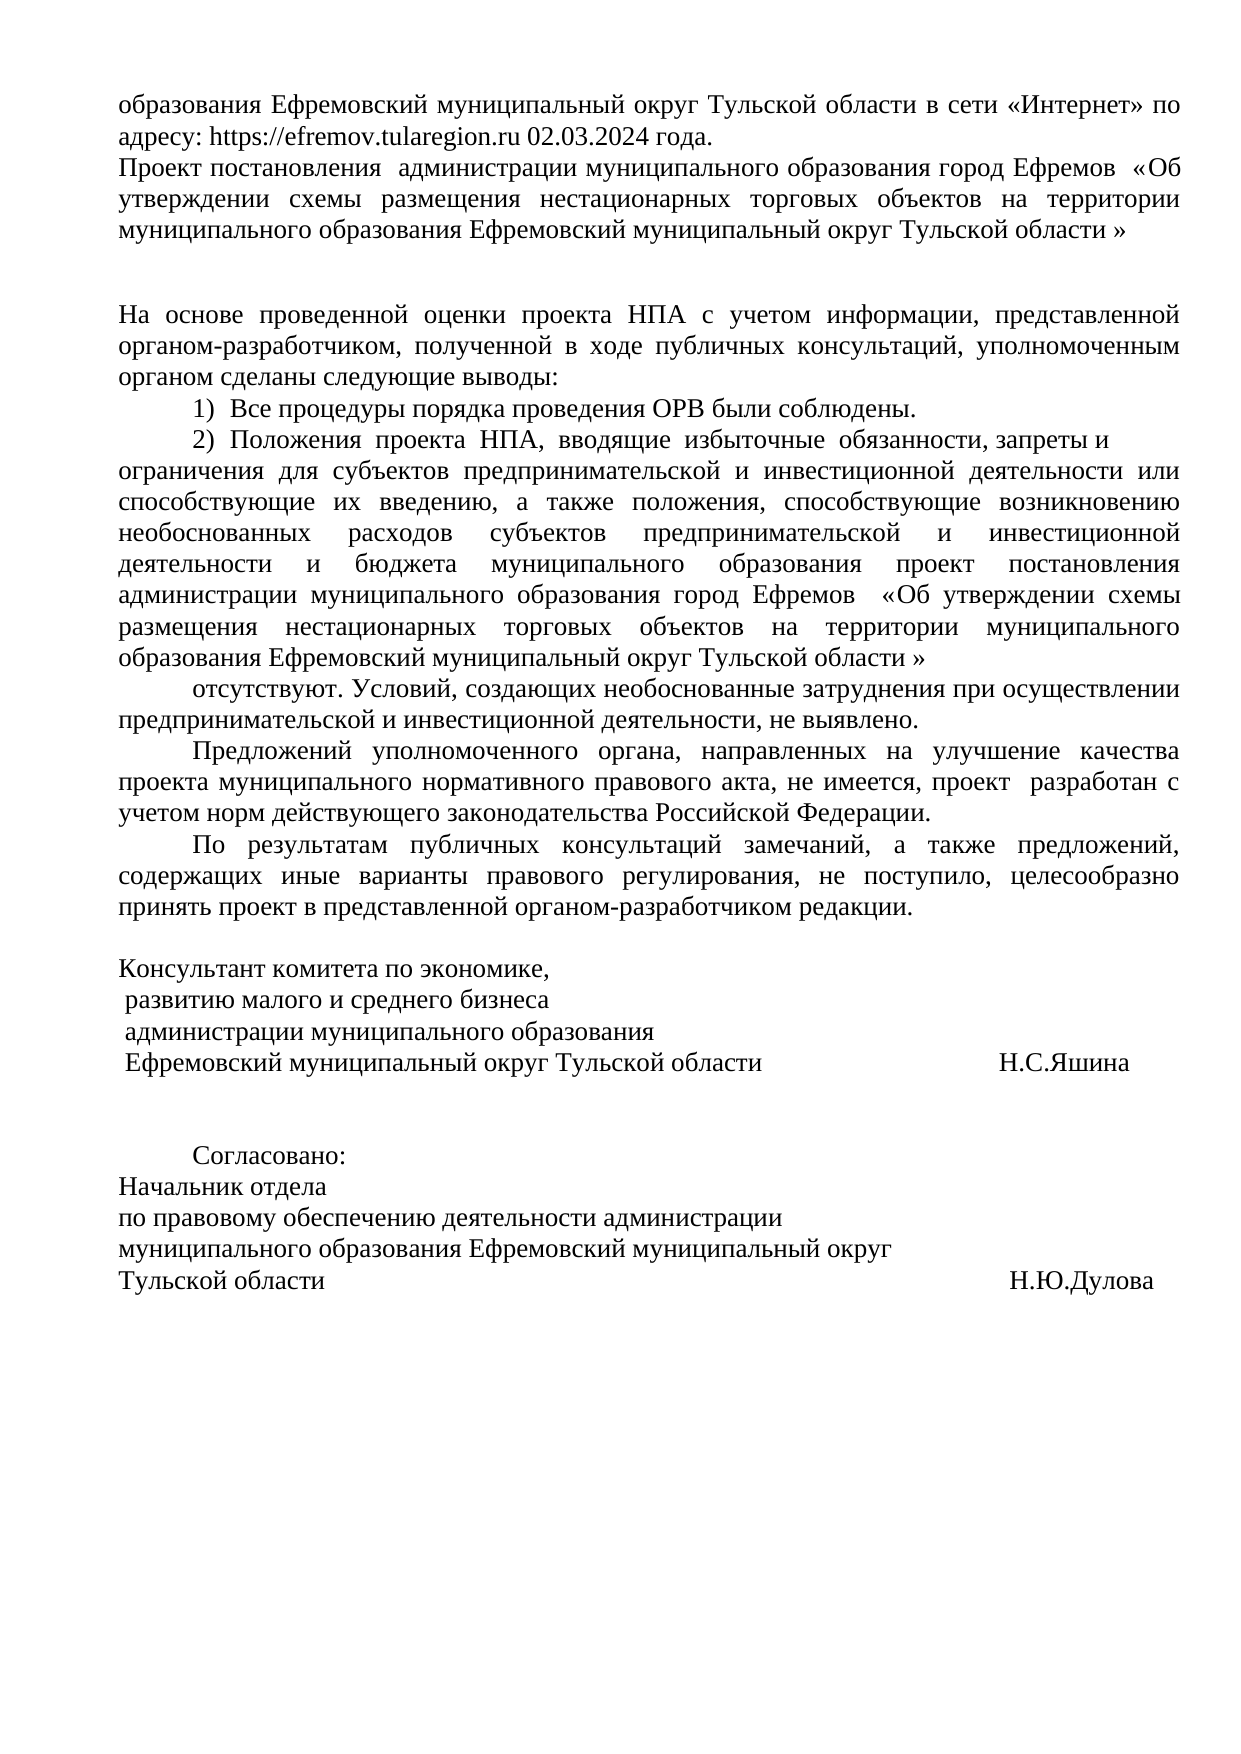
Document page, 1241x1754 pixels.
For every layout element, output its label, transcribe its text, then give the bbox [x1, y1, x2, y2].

text На основе проведенной оценки проекта НПА с учетом информации, представленной органом-разработчиком, полученной в ходе публичных консультаций, уполномоченным органом сделаны следующие выводы: [118, 298, 1181, 392]
text отсутствуют. Условий, создающих необоснованные затруднения при осуществлении предпринимательской и инвестиционной деятельности, не выявлено. [118, 672, 1181, 734]
text развитию малого и среднего бизнеса [118, 983, 1181, 1014]
text Тульской области Н.Ю.Дулова [118, 1264, 1181, 1295]
text По результатам публичных консультаций замечаний, а также предложений, содержащих иные варианты правового регулирования, не поступило, целесообразно принять проект в представленной органом-разработчиком редакции. [118, 828, 1181, 921]
text администрации муниципального образования [118, 1014, 1181, 1046]
text Согласовано: [118, 1139, 1181, 1170]
text Ефремовский муниципальный округ Тульской области Н.С.Яшина [118, 1046, 1181, 1077]
text Предложений уполномоченного органа, направленных на улучшение качества проекта муниципального нормативного правового акта, не имеется, проект разработан с учетом норм действующего законодательства Российской Федерации. [118, 734, 1181, 828]
text Проект постановления администрации муниципального образования город Ефремов «Об утверждении схемы размещения нестационарных торговых объектов на территории муниципального образования Ефремовский муниципальный округ Тульской области » [118, 151, 1181, 244]
list Все процедуры порядка проведения ОРВ были соблюдены. [192, 392, 1181, 423]
text ограничения для субъектов предпринимательской и инвестиционной деятельности или способствующие их введению, а также положения, способствующие возникновению необоснованных расходов субъектов предпринимательской и инвестиционной деятельности и бюджета муниципального образования проект постановления администрации муниципального образования город Ефремов «Об утверждении схемы размещения нестационарных торговых объектов на территории муниципального образования Ефремовский муниципальный округ Тульской области » [118, 454, 1181, 672]
text по правовому обеспечению деятельности администрации [118, 1201, 1181, 1233]
text Начальник отдела [118, 1170, 1181, 1201]
text Консультант комитета по экономике, [118, 952, 1181, 983]
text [118, 89, 1181, 151]
text муниципального образования Ефремовский муниципальный округ [118, 1233, 1181, 1264]
list Положения проекта НПА, вводящие избыточные обязанности, запреты и [192, 423, 1181, 454]
